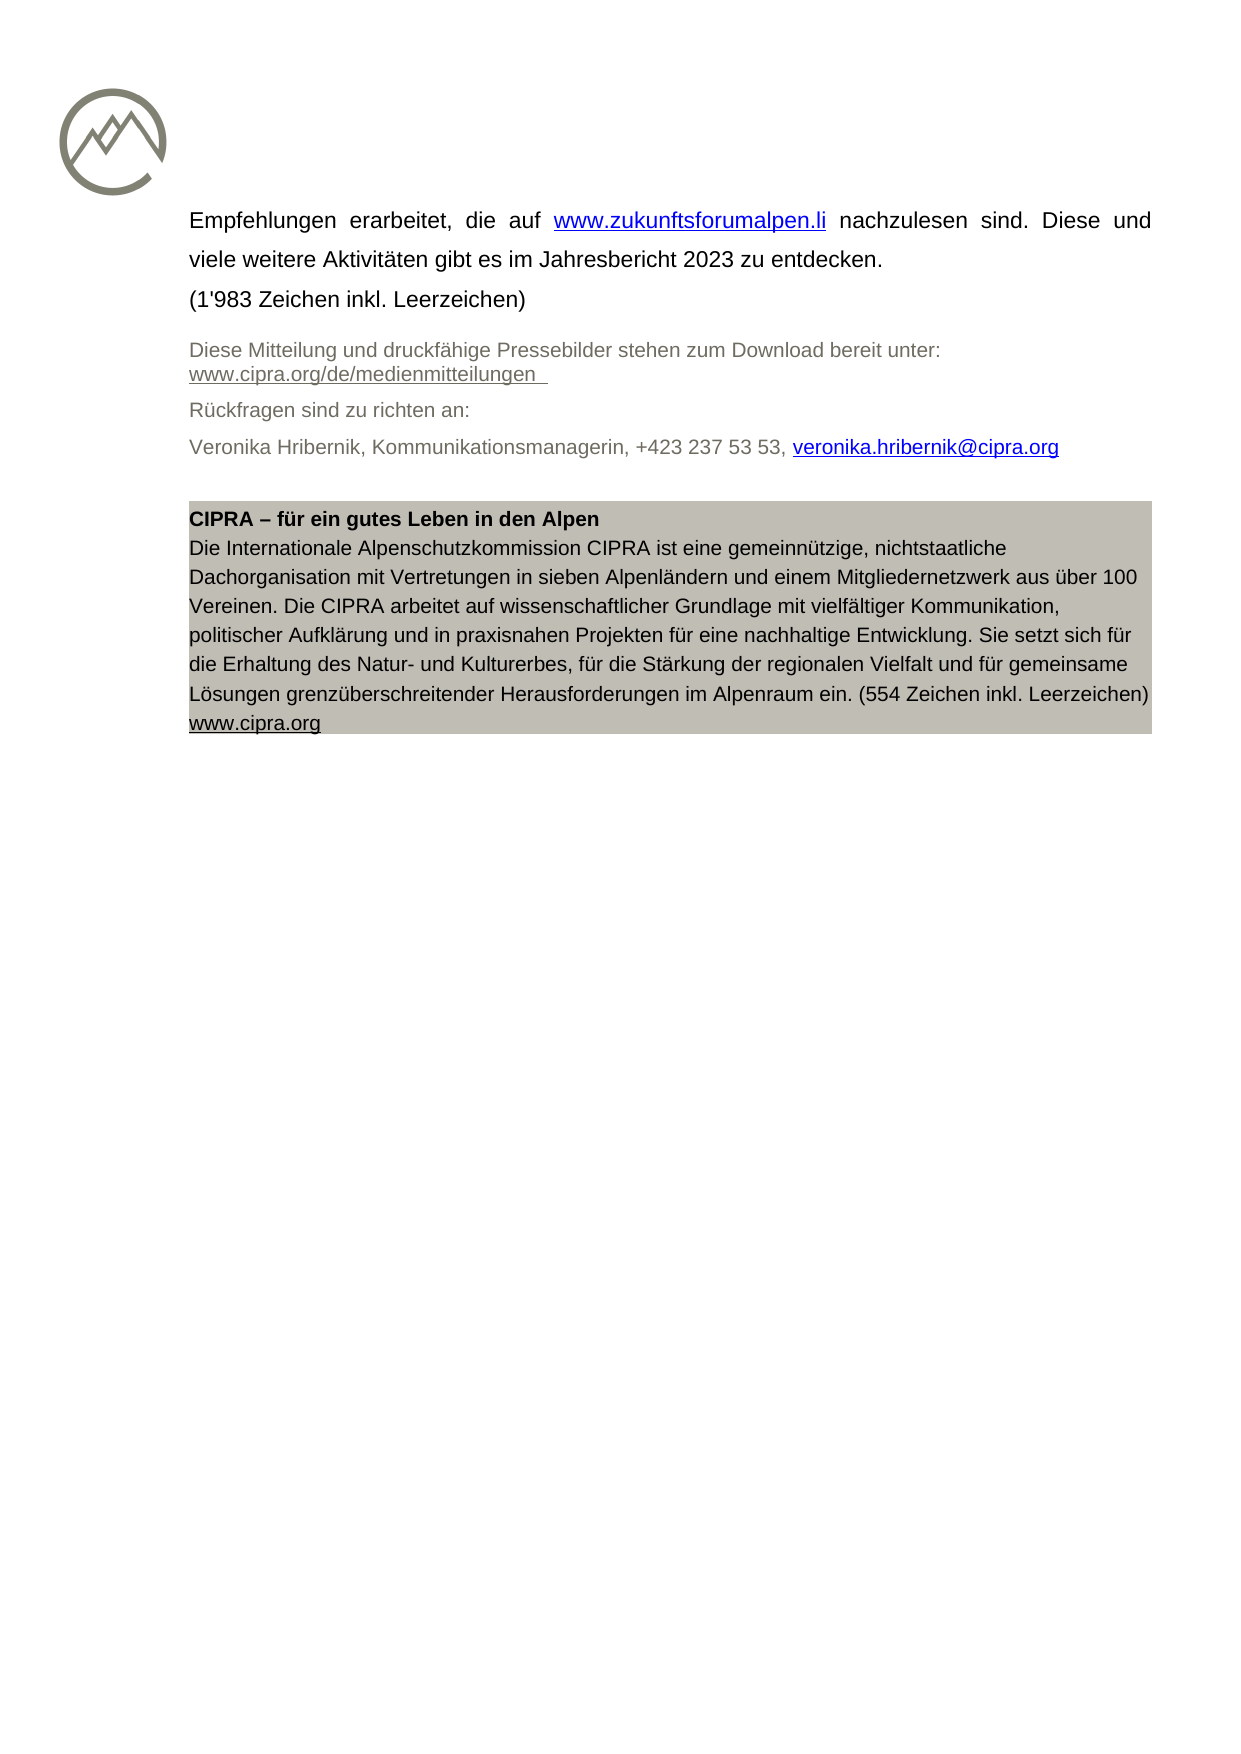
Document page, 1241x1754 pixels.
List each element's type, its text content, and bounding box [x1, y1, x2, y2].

text Die Internationale Alpenschutzkommission CIPRA ist eine gemeinnützige, nichtstaatliche Dachorganisation mit Vertretungen in sieben Alpenländern und einem Mitgliedernetzwerk aus über 100 Vereinen. Die CIPRA arbeitet auf wissenschaftlicher Grundlage mit vielfältiger Kommunikation, politischer Aufklärung und in praxisnahen Projekten für eine nachhaltige Entwicklung. Sie setzt sich für die Erhaltung des Natur- und Kulturerbes, für die Stärkung der regionalen Vielfalt und für gemeinsame Lösungen grenzüberschreitender Herausforderungen im Alpenraum ein. (554 Zeichen inkl. Leerzeichen) [189, 530, 1152, 705]
text Rückfragen sind zu richten an: [189, 398, 1152, 422]
text CIPRA – für ein gutes Leben in den Alpen [189, 501, 1152, 530]
text Diese Mitteilung und druckfähige Pressebilder stehen zum Download bereit unter: www.cipra.org/de/medienmitteilungen [189, 338, 1152, 386]
text (1'983 Zeichen inkl. Leerzeichen) [189, 286, 1152, 312]
text www.cipra.org [189, 705, 1152, 734]
text Veronika Hribernik, Kommunikationsmanagerin, +423 237 53 53, veronika.hribernik@cipra.org [189, 434, 1152, 458]
picture [0, 0, 415, 207]
